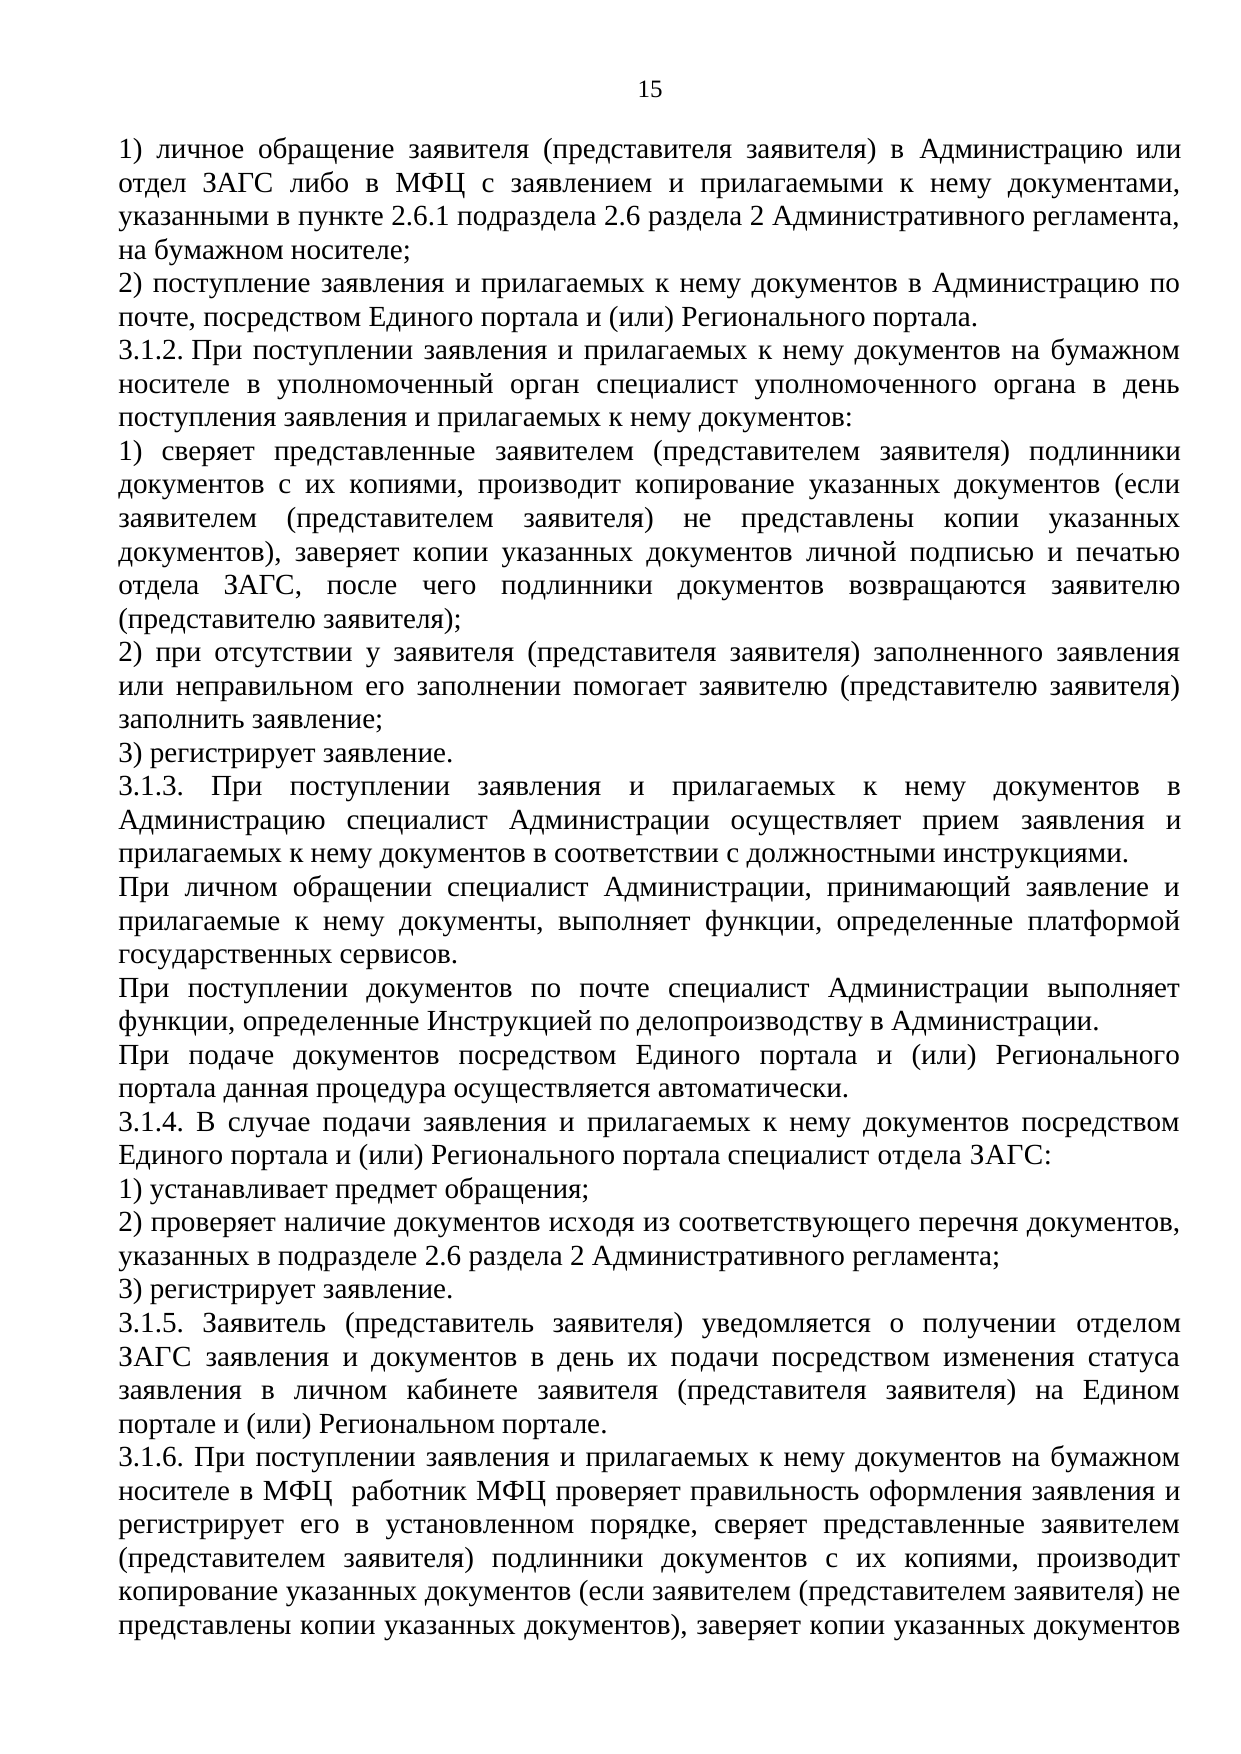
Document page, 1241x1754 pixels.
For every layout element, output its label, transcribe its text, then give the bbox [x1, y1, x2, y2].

text 2) поступление заявления и прилагаемых к нему документов в Администрацию по почте, посредством Единого портала и (или) Регионального портала. [118, 265, 1181, 332]
text 1) сверяет представленные заявителем (представителем заявителя) подлинники документов с их копиями, производит копирование указанных документов (если заявителем (представителем заявителя) не представлены копии указанных документов), заверяет копии указанных документов личной подписью и печатью отдела ЗАГС, после чего подлинники документов возвращаются заявителю (представителю заявителя); [118, 433, 1181, 634]
text При личном обращении специалист Администрации, принимающий заявление и прилагаемые к нему документы, выполняет функции, определенные платформой государственных сервисов. [118, 869, 1181, 970]
text При поступлении документов по почте специалист Администрации выполняет функции, определенные Инструкцией по делопроизводству в Администрации. [118, 970, 1181, 1037]
text 3.1.3. При поступлении заявления и прилагаемых к нему документов в Администрацию специалист Администрации осуществляет прием заявления и прилагаемых к нему документов в соответствии с должностными инструкциями. [118, 768, 1181, 869]
text 2) проверяет наличие документов исходя из соответствующего перечня документов, указанных в подразделе 2.6 раздела 2 Административного регламента; [118, 1204, 1181, 1272]
text 2) при отсутствии у заявителя (представителя заявителя) заполненного заявления или неправильном его заполнении помогает заявителю (представителю заявителя) заполнить заявление; [118, 634, 1181, 735]
text 3.1.5. Заявитель (представитель заявителя) уведомляется о получении отделом ЗАГС заявления и документов в день их подачи посредством изменения статуса заявления в личном кабинете заявителя (представителя заявителя) на Едином портале и (или) Региональном портале. [118, 1305, 1181, 1439]
text 1) устанавливает предмет обращения; [118, 1171, 1181, 1204]
text 3.1.4. В случае подачи заявления и прилагаемых к нему документов посредством Единого портала и (или) Регионального портала специалист отдела ЗАГС: [118, 1104, 1181, 1171]
text 3.1.2. При поступлении заявления и прилагаемых к нему документов на бумажном носителе в уполномоченный орган специалист уполномоченного органа в день поступления заявления и прилагаемых к нему документов: [118, 332, 1181, 433]
text При подаче документов посредством Единого портала и (или) Регионального портала данная процедура осуществляется автоматически. [118, 1037, 1181, 1104]
text 3) регистрирует заявление. [118, 1272, 1181, 1305]
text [118, 1439, 1181, 1641]
text 1) личное обращение заявителя (представителя заявителя) в Администрацию или отдел ЗАГС либо в МФЦ с заявлением и прилагаемыми к нему документами, указанными в пункте 2.6.1 подраздела 2.6 раздела 2 Административного регламента, на бумажном носителе; [118, 131, 1181, 265]
text 3) регистрирует заявление. [118, 735, 1181, 768]
